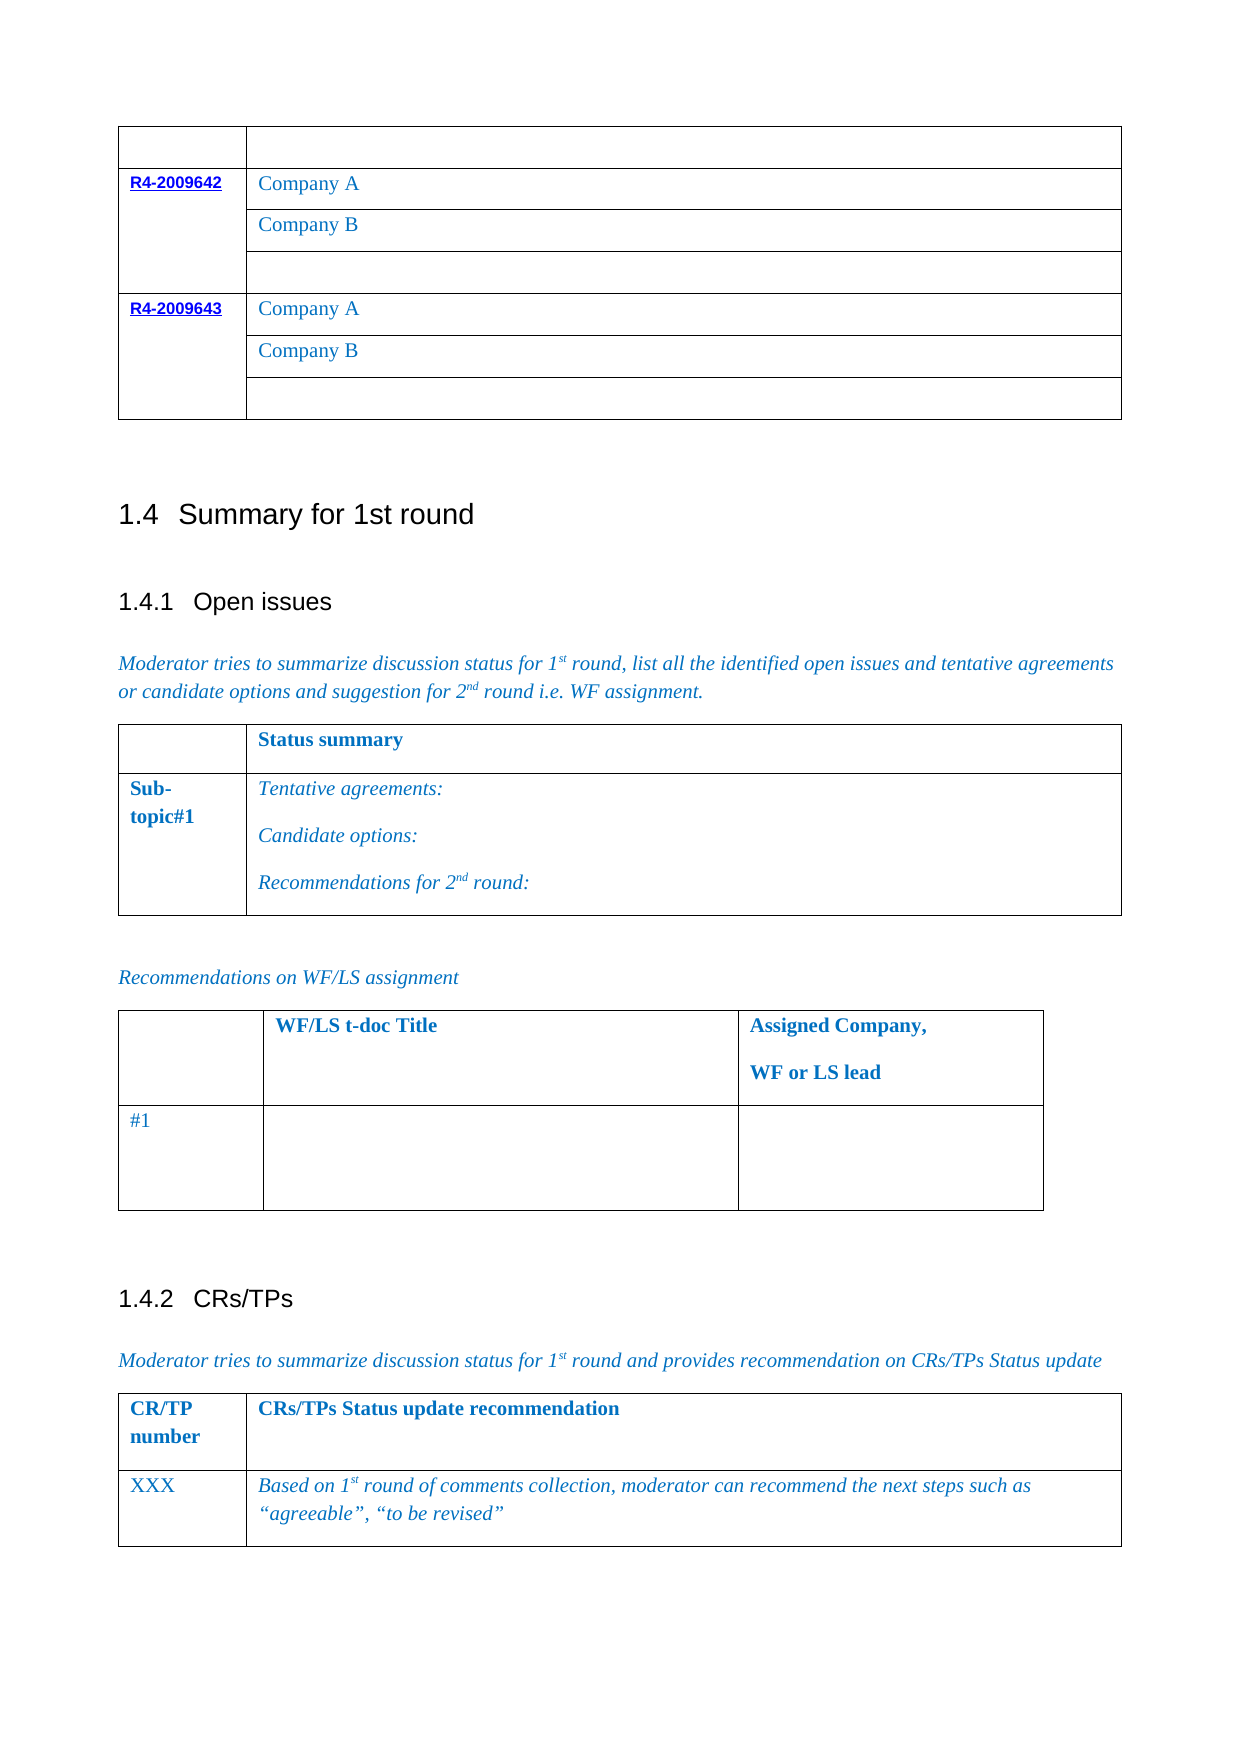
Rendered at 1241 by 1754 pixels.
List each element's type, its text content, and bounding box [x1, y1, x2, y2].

table_cell R4-2009643 [119, 294, 246, 419]
text Moderator tries to summarize discussion status for 1st round and provides recommendation on CRs/TPs Status update [118, 1346, 1122, 1374]
table_header CRs/TPs Status update recommendation [247, 1394, 1121, 1469]
subtitle Summary for 1st round [118, 486, 1122, 542]
table_header [119, 1011, 263, 1105]
subtitle CRs/TPs [118, 1271, 1122, 1327]
table_cell Company A [247, 169, 1121, 209]
table_cell Company B [247, 336, 1121, 377]
table_header WF/LS t-doc Title [264, 1011, 738, 1105]
table_cell [247, 252, 1121, 293]
table_header [119, 725, 246, 772]
text Recommendations on WF/LS assignment [118, 963, 1122, 991]
table_cell Sub-topic#1 [119, 774, 246, 915]
subtitle Open issues [118, 573, 1122, 630]
table_cell XXX [119, 1471, 246, 1546]
table_cell [247, 378, 1121, 419]
table_cell [247, 127, 1121, 167]
table_cell Company A [247, 294, 1121, 335]
text Moderator tries to summarize discussion status for 1st round, list all the identified open issues and tentative agreements or candidate options and suggestion for 2nd round i.e. WF assignment. [118, 649, 1122, 706]
table_cell [739, 1106, 1043, 1210]
table_cell #1 [119, 1106, 263, 1210]
table_header Assigned Company, WF or LS lead [739, 1011, 1043, 1105]
table_cell Based on 1st round of comments collection, moderator can recommend the next steps such as “agreeable”, “to be revised” [247, 1471, 1121, 1546]
table_header Status summary [247, 725, 1121, 772]
table_header CR/TP number [119, 1394, 246, 1469]
table_cell R4-2009642 [119, 169, 246, 293]
table_cell [264, 1106, 738, 1210]
table_cell Tentative agreements: Candidate options: Recommendations for 2nd round: [247, 774, 1121, 915]
table_cell Company B [247, 210, 1121, 251]
